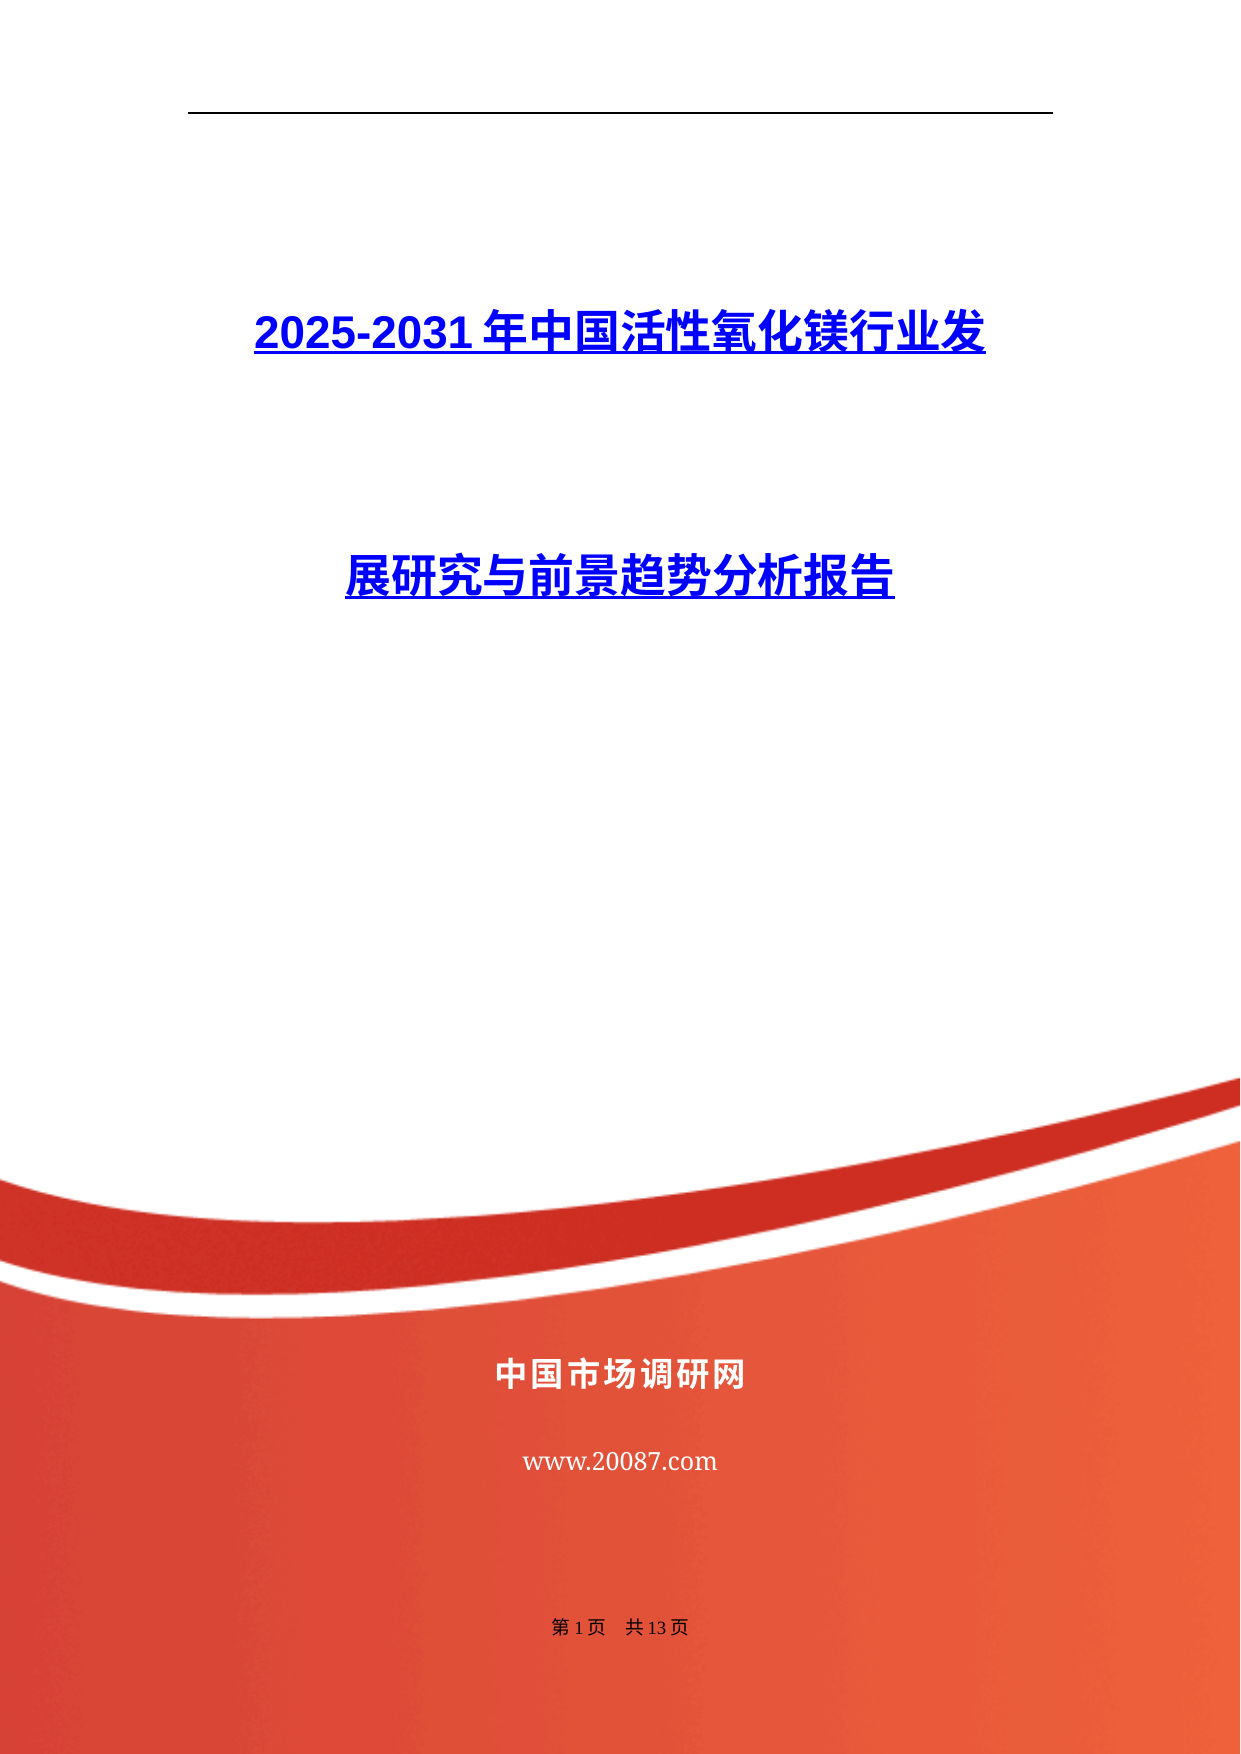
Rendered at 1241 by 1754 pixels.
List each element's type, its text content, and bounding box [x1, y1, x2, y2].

table_header 2025-2031年中国活性氧化镁行业发展研究与前景趋势分析报告 [188, 207, 1053, 773]
subtitle 中国市场调研网 [187, 1339, 1053, 1404]
picture [0, 1006, 1241, 1754]
text www.20087.com [187, 1428, 1053, 1493]
